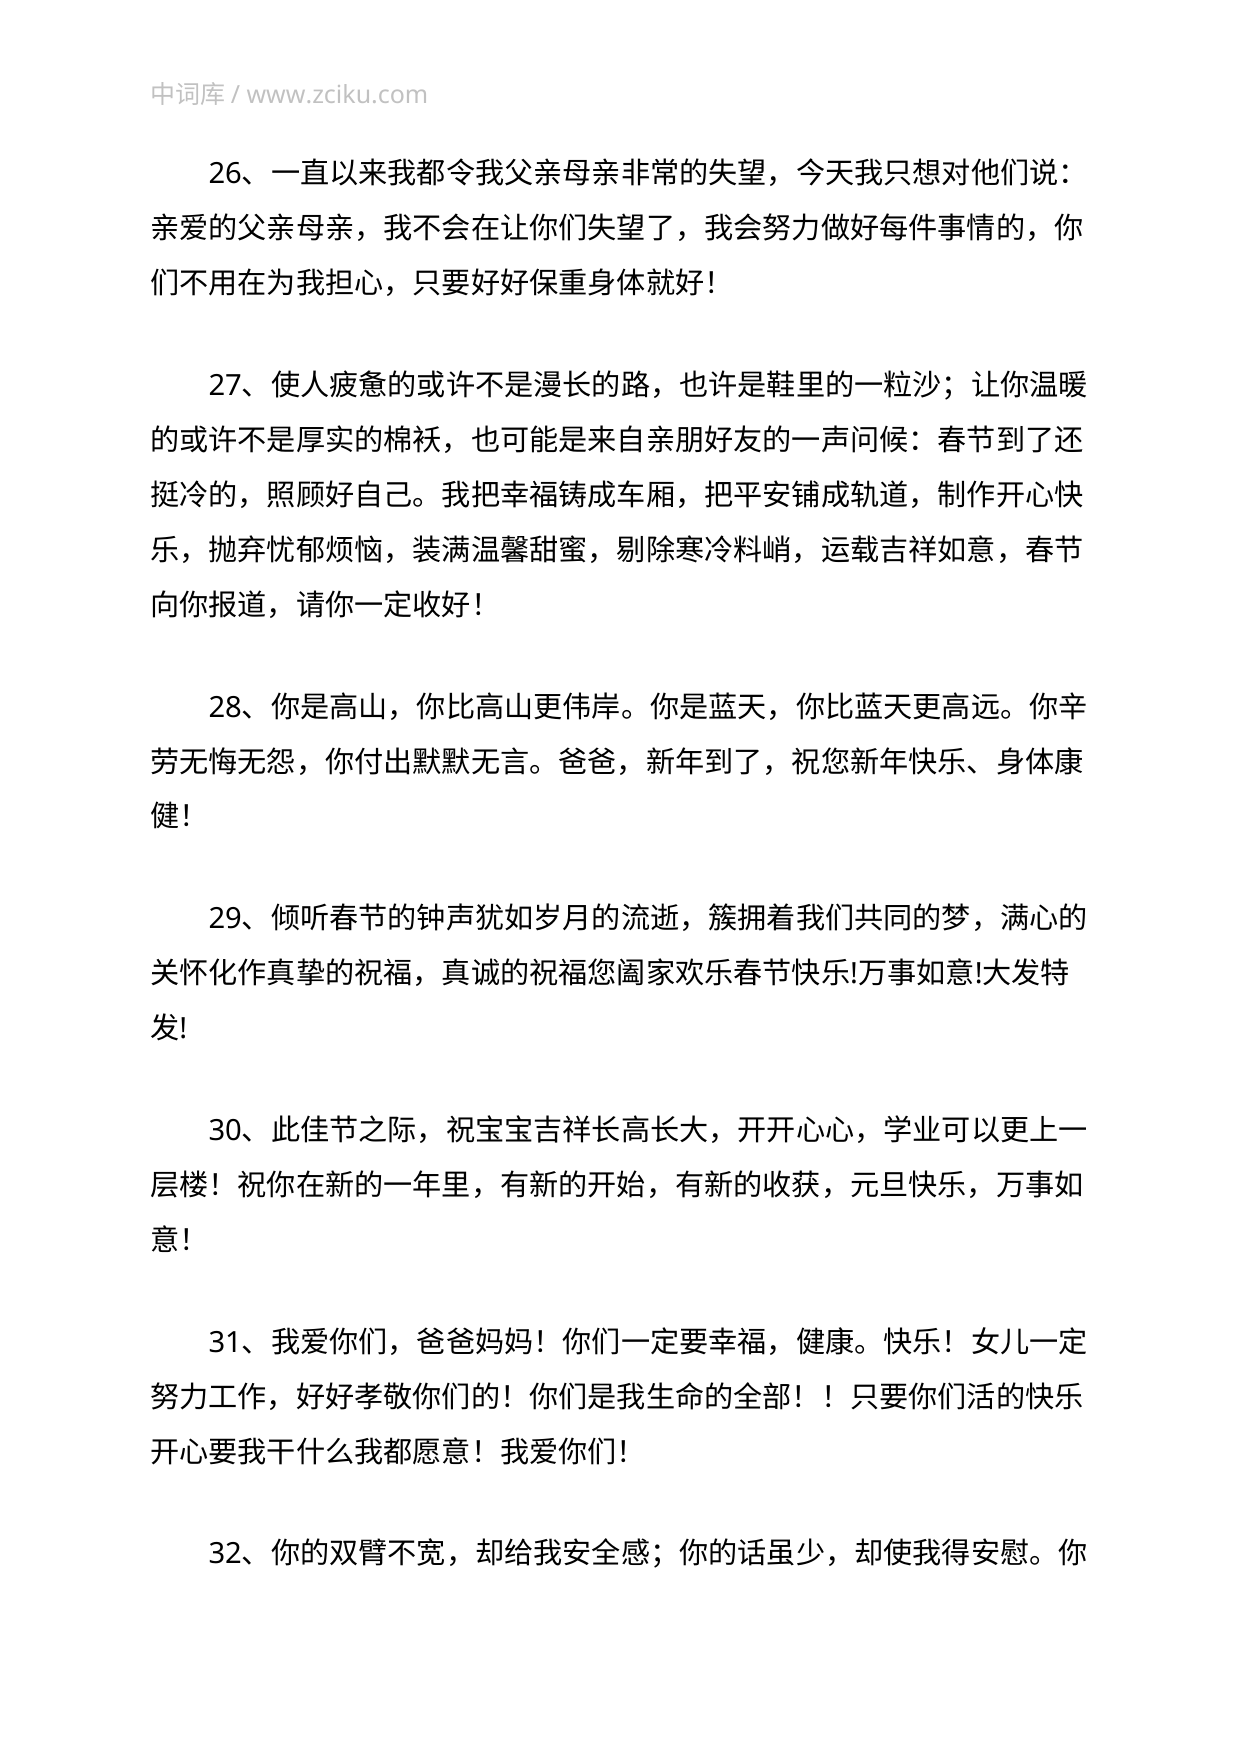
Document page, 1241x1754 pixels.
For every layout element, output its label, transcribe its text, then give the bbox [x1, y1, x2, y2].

text 29、倾听春节的钟声犹如岁月的流逝，簇拥着我们共同的梦，满心的关怀化作真挚的祝福，真诚的祝福您阖家欢乐春节快乐!万事如意!大发特发! [150, 895, 1090, 1047]
text 27、使人疲惫的或许不是漫长的路，也许是鞋里的一粒沙；让你温暖的或许不是厚实的棉袄，也可能是来自亲朋好友的一声问候：春节到了还挺冷的，照顾好自己。我把幸福铸成车厢，把平安铺成轨道，制作开心快乐，抛弃忧郁烦恼，装满温馨甜蜜，剔除寒冷料峭，运载吉祥如意，春节向你报道，请你一定收好！ [150, 362, 1090, 624]
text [150, 1530, 1090, 1572]
text 30、此佳节之际，祝宝宝吉祥长高长大，开开心心，学业可以更上一层楼！祝你在新的一年里，有新的开始，有新的收获，元旦快乐，万事如意！ [150, 1107, 1090, 1259]
text 28、你是高山，你比高山更伟岸。你是蓝天，你比蓝天更高远。你辛劳无悔无怨，你付出默默无言。爸爸，新年到了，祝您新年快乐、身体康健！ [150, 683, 1090, 835]
text 31、我爱你们，爸爸妈妈！你们一定要幸福，健康。快乐！女儿一定努力工作，好好孝敬你们的！你们是我生命的全部！！只要你们活的快乐开心要我干什么我都愿意！我爱你们！ [150, 1318, 1090, 1471]
text 26、一直以来我都令我父亲母亲非常的失望，今天我只想对他们说：亲爱的父亲母亲，我不会在让你们失望了，我会努力做好每件事情的，你们不用在为我担心，只要好好保重身体就好！ [150, 150, 1090, 302]
